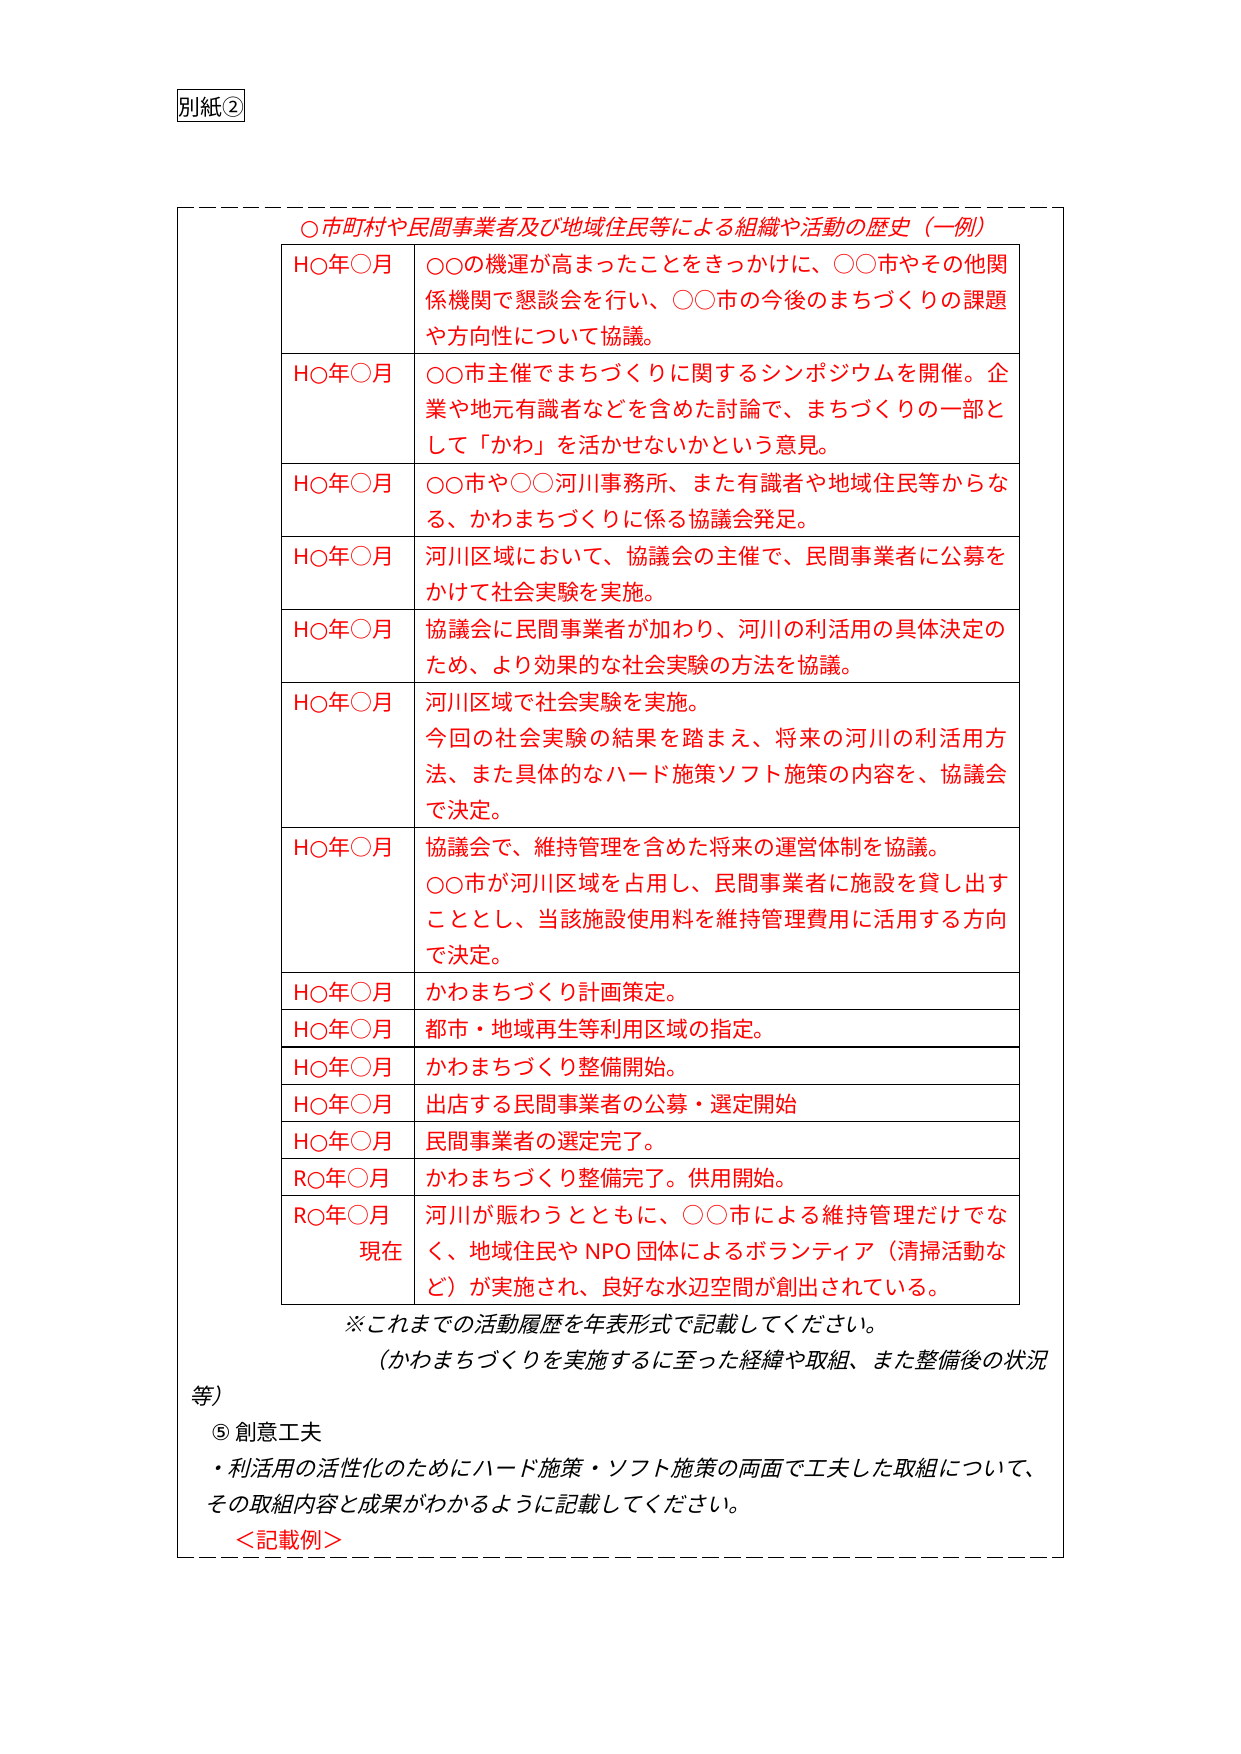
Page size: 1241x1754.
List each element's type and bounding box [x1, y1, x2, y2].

table_cell [178, 207, 1063, 1557]
